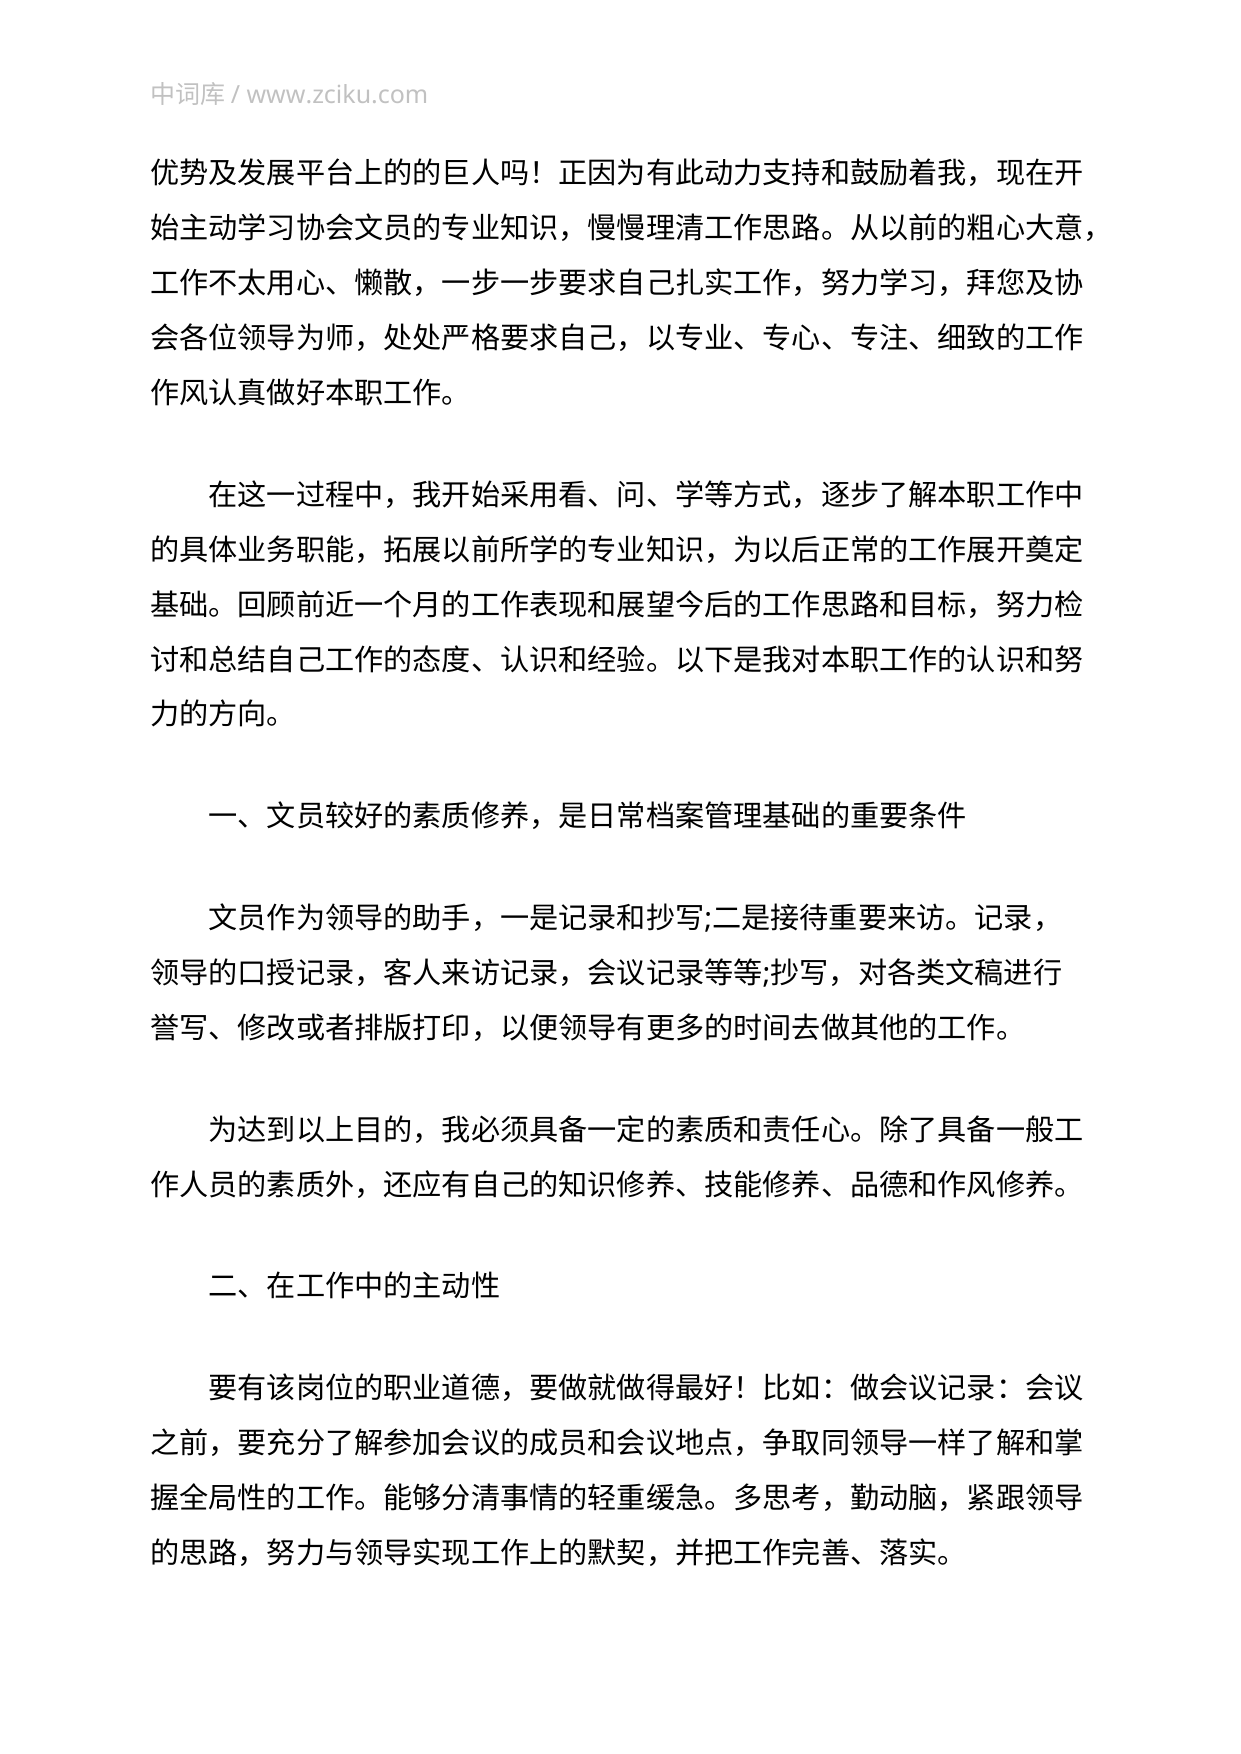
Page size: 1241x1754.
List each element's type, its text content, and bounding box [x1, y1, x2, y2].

text 文员作为领导的助手，一是记录和抄写;二是接待重要来访。记录，领导的口授记录，客人来访记录，会议记录等等;抄写，对各类文稿进行誉写、修改或者排版打印，以便领导有更多的时间去做其他的工作。 [150, 894, 1090, 1047]
text 一、文员较好的素质修养，是日常档案管理基础的重要条件 [150, 793, 1090, 835]
text 在这一过程中，我开始采用看、问、学等方式，逐步了解本职工作中的具体业务职能，拓展以前所学的专业知识，为以后正常的工作展开奠定基础。回顾前近一个月的工作表现和展望今后的工作思路和目标，努力检讨和总结自己工作的态度、认识和经验。以下是我对本职工作的认识和努力的方向。 [150, 471, 1090, 733]
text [150, 150, 1090, 412]
text 为达到以上目的，我必须具备一定的素质和责任心。除了具备一般工作人员的素质外，还应有自己的知识修养、技能修养、品德和作风修养。 [150, 1106, 1090, 1203]
text 二、在工作中的主动性 [150, 1263, 1090, 1305]
text 要有该岗位的职业道德，要做就做得最好！比如：做会议记录：会议之前，要充分了解参加会议的成员和会议地点，争取同领导一样了解和掌握全局性的工作。能够分清事情的轻重缓急。多思考，勤动脑，紧跟领导的思路，努力与领导实现工作上的默契，并把工作完善、落实。 [150, 1365, 1090, 1572]
